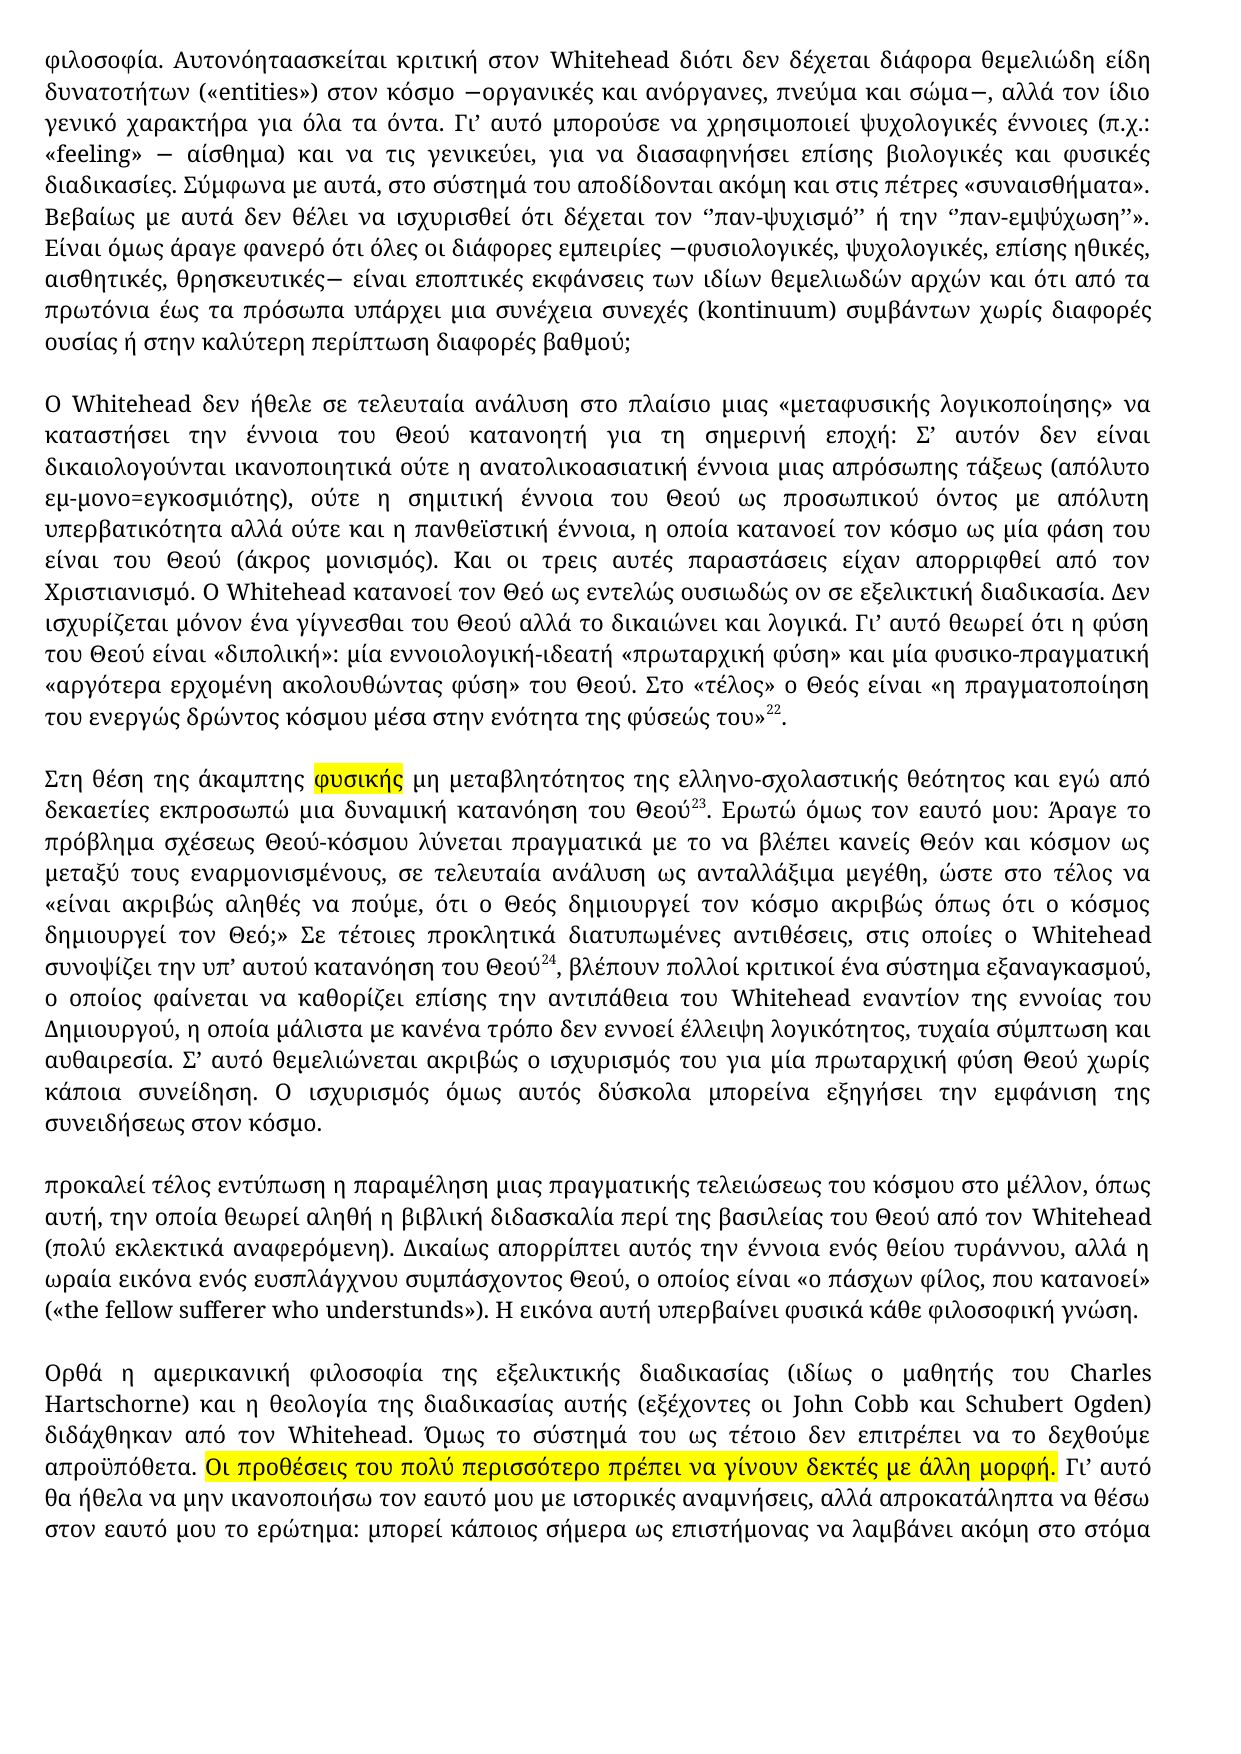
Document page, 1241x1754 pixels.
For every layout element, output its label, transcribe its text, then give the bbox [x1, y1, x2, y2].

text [44, 1357, 1152, 1544]
text Ο Whitehead δεν ήθελε σε τελευταία ανάλυση στο πλαίσιο μιας «μεταφυσικής λογικοποίησης» να καταστήσει την έννοια του Θεού κατανοητή για τη σημερινή εποχή: Σ’ αυτόν δεν είναι δικαιολογούνται ικανοποιητικά ούτε η ανατολικοασιατική έννοια μιας απρόσωπης τάξεως (απόλυτο εμ-μονο=εγκοσμιότης), ούτε η σημιτική έννοια του Θεού ως προσωπικού όντος με απόλυτη υπερβατικότητα αλλά ούτε και η πανθεϊστική έννοια, η οποία κατανοεί τον κόσμο ως μία φάση του είναι του Θεού (άκρος μονισμός). Και οι τρεις αυτές παραστάσεις είχαν απορριφθεί από τον Χριστιανισμό. Ο Whitehead κατανοεί τον Θεό ως εντελώς ουσιωδώς ον σε εξελικτική διαδικασία. Δεν ισχυρίζεται μόνον ένα γίγνεσθαι του Θεού αλλά το δικαιώνει και λογικά. Γι’ αυτό θεωρεί ότι η φύση του Θεού είναι «διπολική»: μία εννοιολογική-ιδεατή «πρωταρχική φύση» και μία φυσικο-πραγματική «αργότερα ερχομένη ακολουθώντας φύση» του Θεού. Στο «τέλος» ο Θεός είναι «η πραγματοποίηση του ενεργώς δρώντος κόσμου μέσα στην ενότητα της φύσεώς του»22. [44, 388, 1152, 732]
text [44, 44, 1152, 357]
text Στη θέση της άκαμπτης φυσικής μη μεταβλητότητος της ελληνο-σχολαστικής θεότητος και εγώ από δεκαετίες εκπροσωπώ μια δυναμική κατανόηση του Θεού23. Ερωτώ όμως τον εαυτό μου: Άραγε το πρόβλημα σχέσεως Θεού-κόσμου λύνεται πραγματικά με το να βλέπει κανείς Θεόν και κόσμον ως μεταξύ τους εναρμονισμένους, σε τελευταία ανάλυση ως ανταλλάξιμα μεγέθη, ώστε στο τέλος να «είναι ακριβώς αληθές να πούμε, ότι ο Θεός δημιουργεί τον κόσμο ακριβώς όπως ότι ο κόσμος δημιουργεί τον Θεό;» Σε τέτοιες προκλητικά διατυπωμένες αντιθέσεις, στις οποίες ο Whitehead συνοψίζει την υπ’ αυτού κατανόηση του Θεού24, βλέπουν πολλοί κριτικοί ένα σύστημα εξαναγκασμού, ο οποίος φαίνεται να καθορίζει επίσης την αντιπάθεια του Whitehead εναντίον της εννοίας του Δημιουργού, η οποία μάλιστα με κανένα τρόπο δεν εννοεί έλλειψη λογικότητος, τυχαία σύμπτωση και αυθαιρεσία. Σ’ αυτό θεμελιώνεται ακριβώς ο ισχυρισμός του για μία πρωταρχική φύση Θεού χωρίς κάποια συνείδηση. Ο ισχυρισμός όμως αυτός δύσκολα μπορείνα εξηγήσει την εμφάνιση της συνειδήσεως στον κόσμο. [44, 763, 1152, 1138]
text προκαλεί τέλος εντύπωση η παραμέληση μιας πραγματικής τελειώσεως του κόσμου στο μέλλον, όπως αυτή, την οποία θεωρεί αληθή η βιβλική διδασκαλία περί της βασιλείας του Θεού από τον Whitehead (πολύ εκλεκτικά αναφερόμενη). Δικαίως απορρίπτει αυτός την έννοια ενός θείου τυράννου, αλλά η ωραία εικόνα ενός ευσπλάγχνου συμπάσχοντος Θεού, ο οποίος είναι «ο πάσχων φίλος, που κατανοεί» («the fellow sufferer who understunds»). Η εικόνα αυτή υπερβαίνει φυσικά κάθε φιλοσοφική γνώση. [44, 1169, 1152, 1326]
